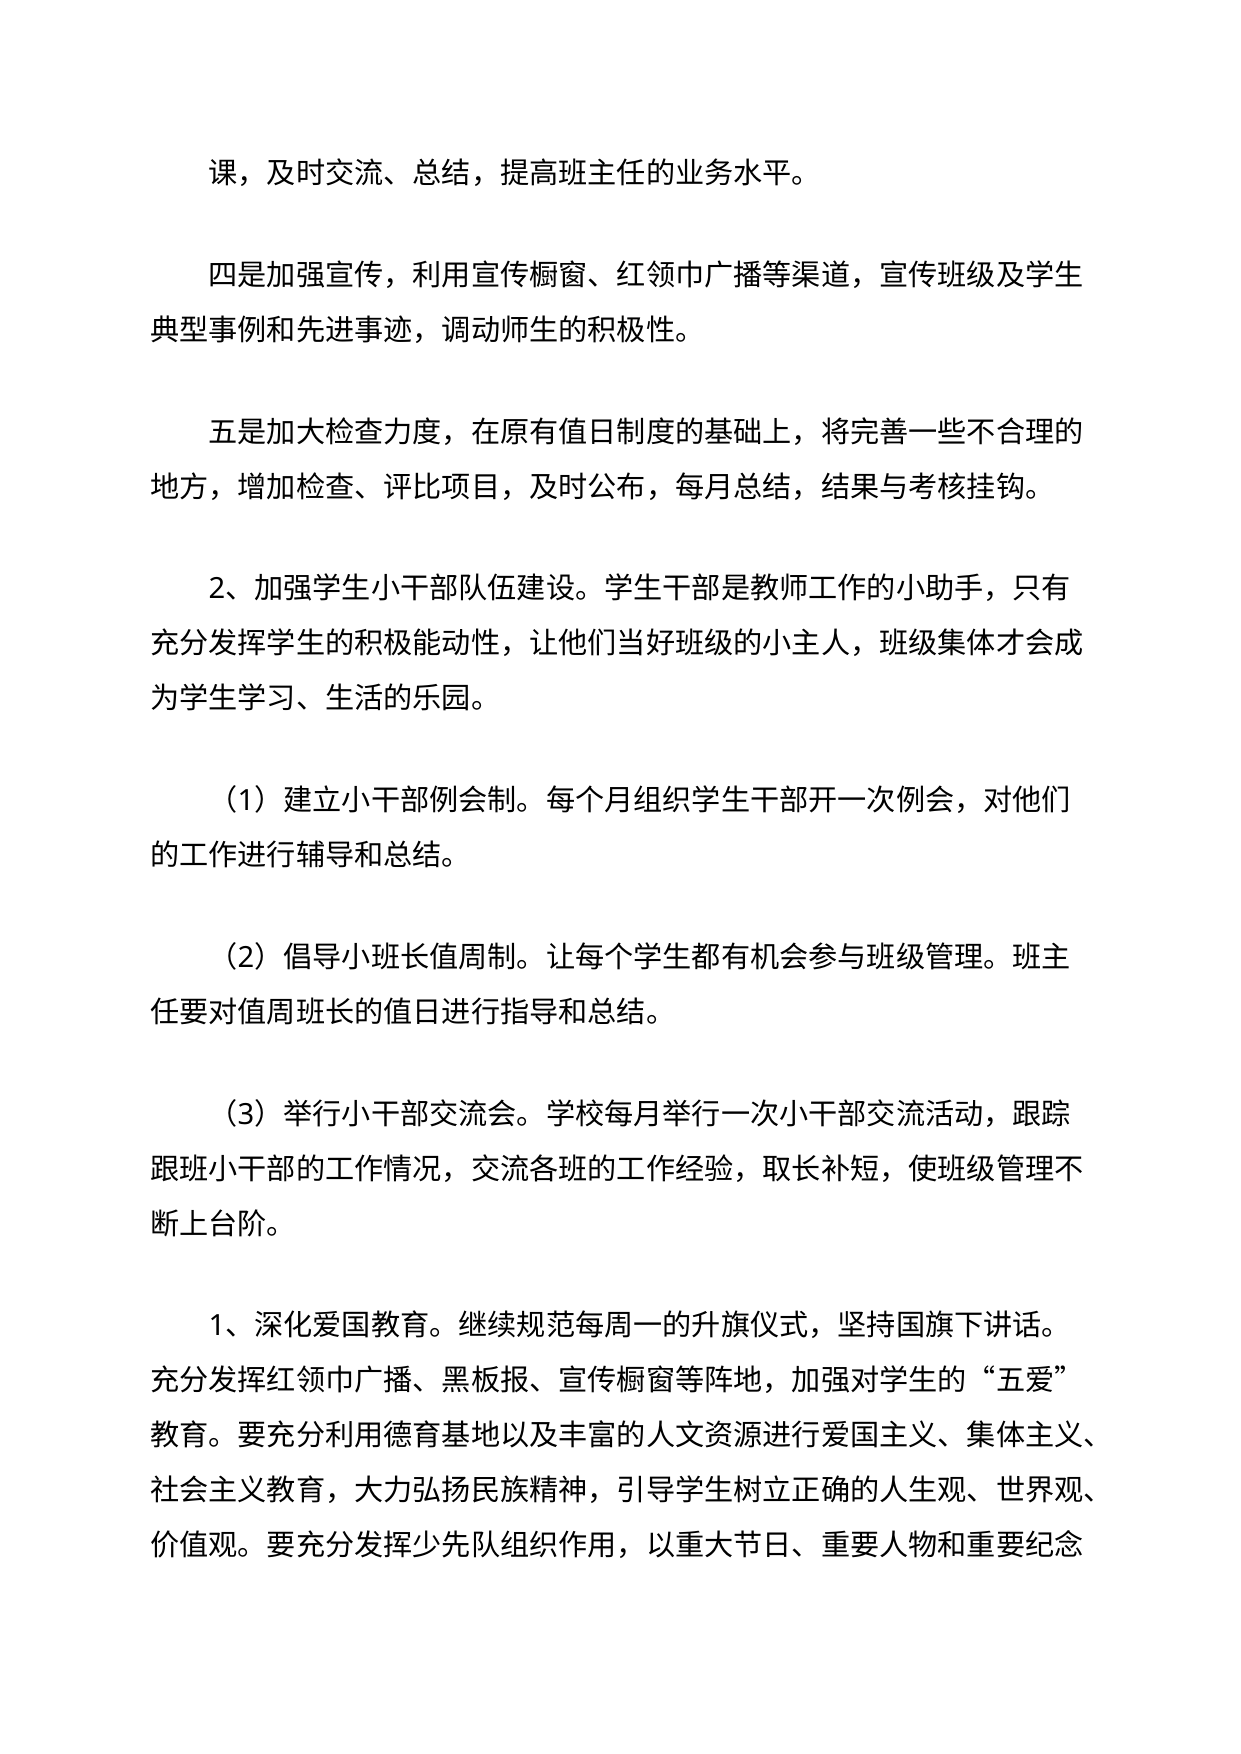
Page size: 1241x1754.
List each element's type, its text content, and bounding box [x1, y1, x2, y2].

text 课，及时交流、总结，提高班主任的业务水平。 [150, 150, 1090, 192]
text （3）举行小干部交流会。学校每月举行一次小干部交流活动，跟踪跟班小干部的工作情况，交流各班的工作经验，取长补短，使班级管理不断上台阶。 [150, 1090, 1090, 1242]
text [150, 1302, 1090, 1564]
text （1）建立小干部例会制。每个月组织学生干部开一次例会，对他们的工作进行辅导和总结。 [150, 777, 1090, 874]
text 五是加大检查力度，在原有值日制度的基础上，将完善一些不合理的地方，增加检查、评比项目，及时公布，每月总结，结果与考核挂钩。 [150, 408, 1090, 506]
text 2、加强学生小干部队伍建设。学生干部是教师工作的小助手，只有充分发挥学生的积极能动性，让他们当好班级的小主人，班级集体才会成为学生学习、生活的乐园。 [150, 565, 1090, 717]
text 四是加强宣传，利用宣传橱窗、红领巾广播等渠道，宣传班级及学生典型事例和先进事迹，调动师生的积极性。 [150, 252, 1090, 349]
text （2）倡导小班长值周制。让每个学生都有机会参与班级管理。班主任要对值周班长的值日进行指导和总结。 [150, 933, 1090, 1031]
